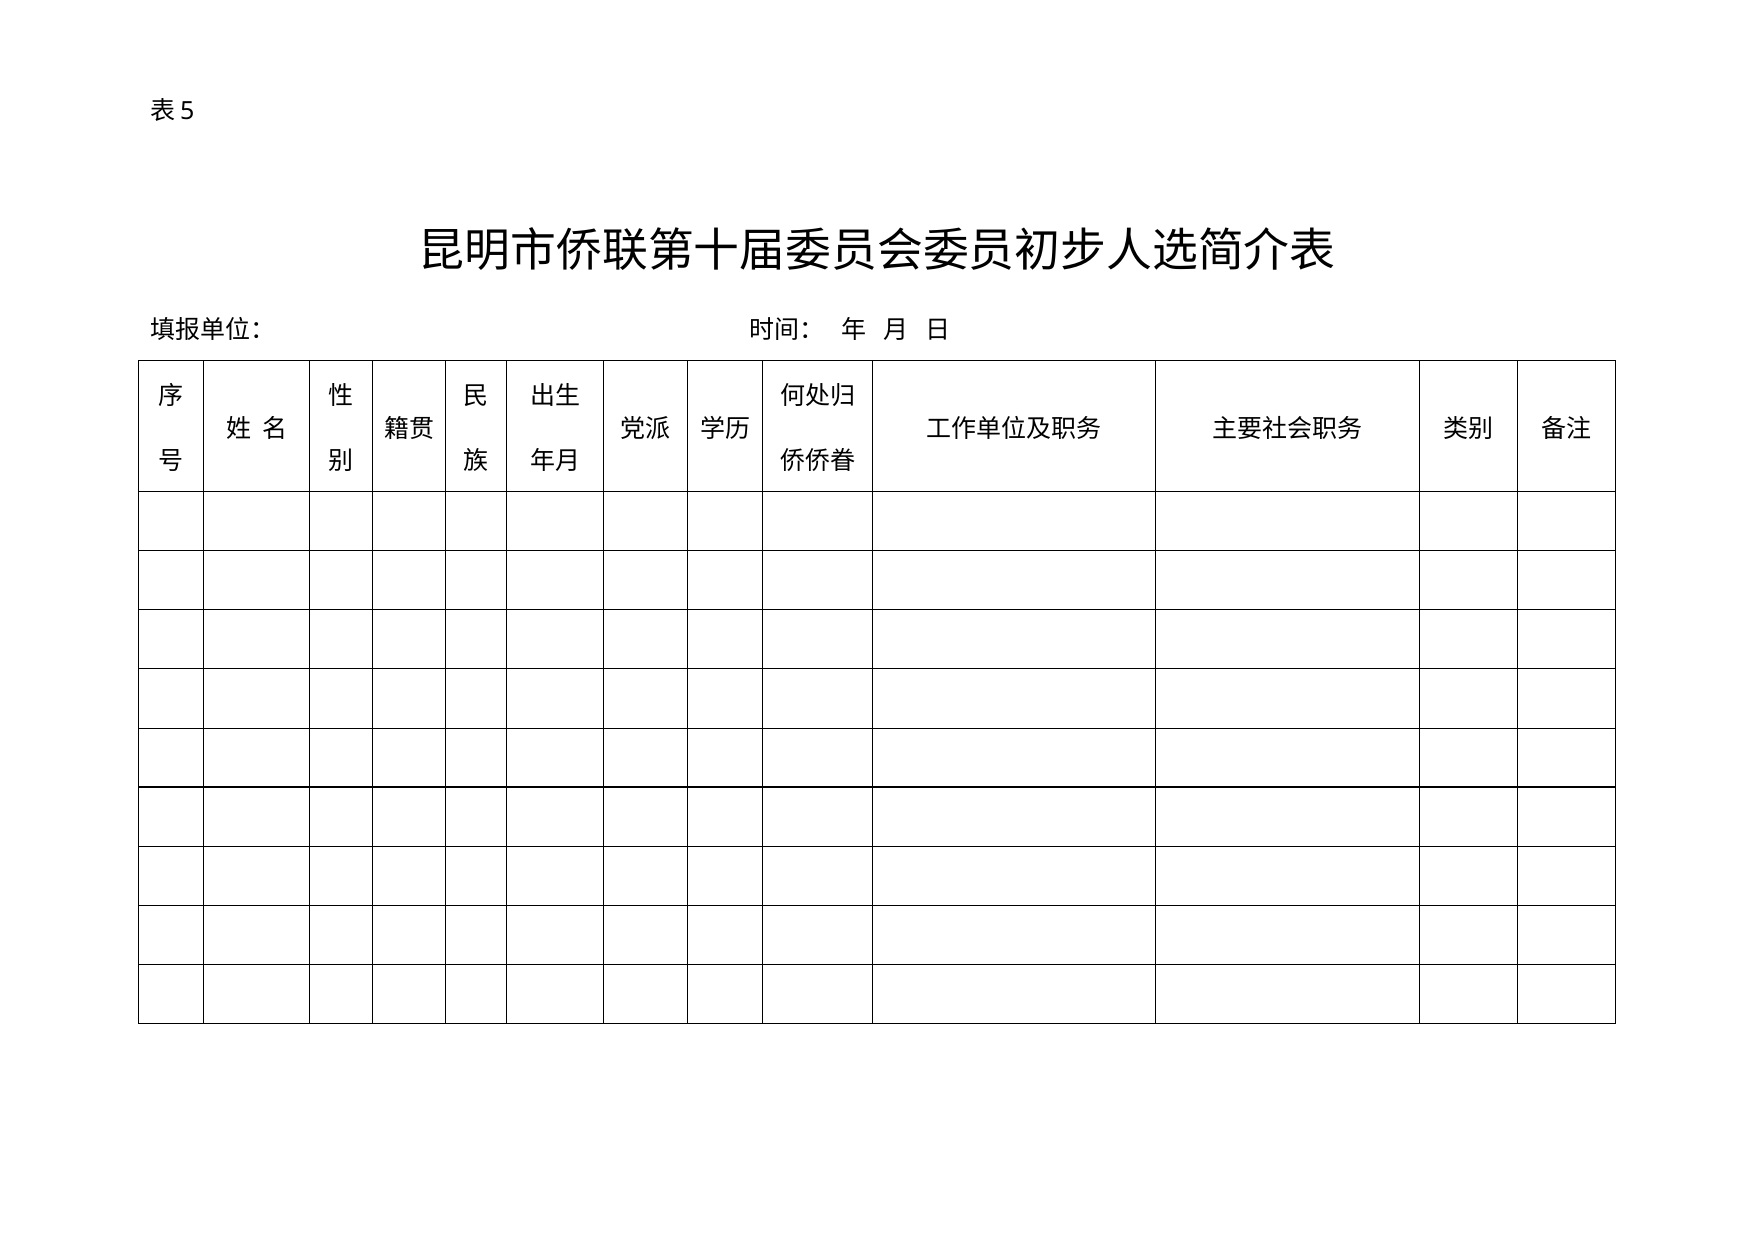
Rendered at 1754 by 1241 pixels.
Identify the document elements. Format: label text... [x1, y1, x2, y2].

table_cell [604, 906, 687, 964]
table_cell [139, 847, 203, 904]
table_cell [1518, 965, 1615, 1023]
table_header 类别 [1420, 361, 1517, 491]
table_cell [507, 492, 603, 550]
table_cell [1420, 729, 1517, 786]
table_cell [688, 847, 762, 904]
table_cell [1420, 492, 1517, 550]
table_cell [873, 669, 1155, 727]
table_header 学历 [688, 361, 762, 491]
table_cell [139, 906, 203, 964]
table_cell [1156, 492, 1419, 550]
table_cell [688, 906, 762, 964]
table_cell [507, 965, 603, 1023]
table_cell [310, 788, 372, 846]
table_cell [763, 965, 872, 1023]
table_cell [310, 847, 372, 904]
table_cell [204, 906, 309, 964]
table_cell [1518, 906, 1615, 964]
table_header 工作单位及职务 [873, 361, 1155, 491]
table_cell [604, 669, 687, 727]
table_cell [1420, 906, 1517, 964]
table_cell [1420, 669, 1517, 727]
table_cell [873, 492, 1155, 550]
table_cell [1156, 965, 1419, 1023]
table_cell [139, 492, 203, 550]
table_cell [373, 610, 445, 668]
table_cell [604, 847, 687, 904]
table_cell [604, 788, 687, 846]
table_cell [1518, 847, 1615, 904]
table_cell [507, 788, 603, 846]
table_cell [446, 551, 506, 609]
table_cell [763, 906, 872, 964]
table_cell [446, 492, 506, 550]
table_cell [873, 610, 1155, 668]
table_cell [1156, 729, 1419, 786]
table_cell [763, 788, 872, 846]
table_cell [1518, 788, 1615, 846]
table_cell [446, 847, 506, 904]
table_cell [139, 551, 203, 609]
table_cell [1518, 669, 1615, 727]
table_cell [763, 610, 872, 668]
table_cell [139, 965, 203, 1023]
table_cell [1420, 610, 1517, 668]
table_cell [604, 729, 687, 786]
table_cell [604, 551, 687, 609]
table_cell [139, 610, 203, 668]
table_cell [139, 669, 203, 727]
table_cell [310, 610, 372, 668]
table_cell [1420, 788, 1517, 846]
table_cell [507, 847, 603, 904]
table_cell [310, 669, 372, 727]
table_cell [1518, 492, 1615, 550]
table_cell [373, 551, 445, 609]
table_cell [310, 906, 372, 964]
text 填报单位： 时间： 年 月 日 [150, 295, 1604, 360]
table_header 备注 [1518, 361, 1615, 491]
table_cell [688, 492, 762, 550]
table_cell [763, 669, 872, 727]
table_cell [204, 965, 309, 1023]
table_cell [1420, 965, 1517, 1023]
table_cell [373, 847, 445, 904]
table_cell [373, 492, 445, 550]
table_header 序号 [139, 361, 203, 491]
table_cell [688, 729, 762, 786]
table_cell [373, 906, 445, 964]
table_cell [873, 906, 1155, 964]
table_cell [373, 729, 445, 786]
table_cell [446, 965, 506, 1023]
table_cell [688, 788, 762, 846]
table_cell [1156, 906, 1419, 964]
table_cell [446, 729, 506, 786]
table_cell [873, 729, 1155, 786]
table_header 出生 年月 [507, 361, 603, 491]
table_cell [763, 847, 872, 904]
table_cell [310, 551, 372, 609]
table_cell [139, 729, 203, 786]
table_cell [1518, 610, 1615, 668]
table_cell [446, 669, 506, 727]
table_cell [604, 610, 687, 668]
table_cell [604, 965, 687, 1023]
table_cell [310, 965, 372, 1023]
table_cell [604, 492, 687, 550]
table_cell [446, 788, 506, 846]
table_cell [373, 965, 445, 1023]
table_cell [873, 551, 1155, 609]
table_cell [688, 610, 762, 668]
table_cell [204, 669, 309, 727]
table_cell [373, 788, 445, 846]
table_header 主要社会职务 [1156, 361, 1419, 491]
table_cell [1420, 551, 1517, 609]
table_cell [873, 965, 1155, 1023]
table_cell [446, 610, 506, 668]
table_cell [1156, 551, 1419, 609]
table_cell [1156, 847, 1419, 904]
table_cell [1156, 610, 1419, 668]
table_cell [873, 847, 1155, 904]
table_cell [763, 492, 872, 550]
table_cell [507, 551, 603, 609]
table_cell [204, 551, 309, 609]
table_cell [507, 610, 603, 668]
table_header 籍贯 [373, 361, 445, 491]
table_cell [204, 847, 309, 904]
table_header 姓 名 [204, 361, 309, 491]
table_cell [763, 551, 872, 609]
table_cell [873, 788, 1155, 846]
table_cell [1156, 788, 1419, 846]
table_header 何处归侨侨眷 [763, 361, 872, 491]
table_cell [1420, 847, 1517, 904]
table_cell [507, 729, 603, 786]
text 昆明市侨联第十届委员会委员初步人选简介表 [150, 198, 1604, 295]
table_header 民族 [446, 361, 506, 491]
table_cell [1518, 551, 1615, 609]
table_cell [763, 729, 872, 786]
table_cell [310, 729, 372, 786]
table_cell [204, 610, 309, 668]
table_cell [1518, 729, 1615, 786]
table_cell [1156, 669, 1419, 727]
table_cell [204, 492, 309, 550]
table_cell [688, 551, 762, 609]
table_header 性别 [310, 361, 372, 491]
table_cell [507, 669, 603, 727]
table_cell [446, 906, 506, 964]
table_cell [507, 906, 603, 964]
table_cell [139, 788, 203, 846]
table_cell [204, 729, 309, 786]
table_cell [204, 788, 309, 846]
table_cell [310, 492, 372, 550]
table_cell [688, 965, 762, 1023]
table_cell [688, 669, 762, 727]
table_cell [373, 669, 445, 727]
table_header 党派 [604, 361, 687, 491]
